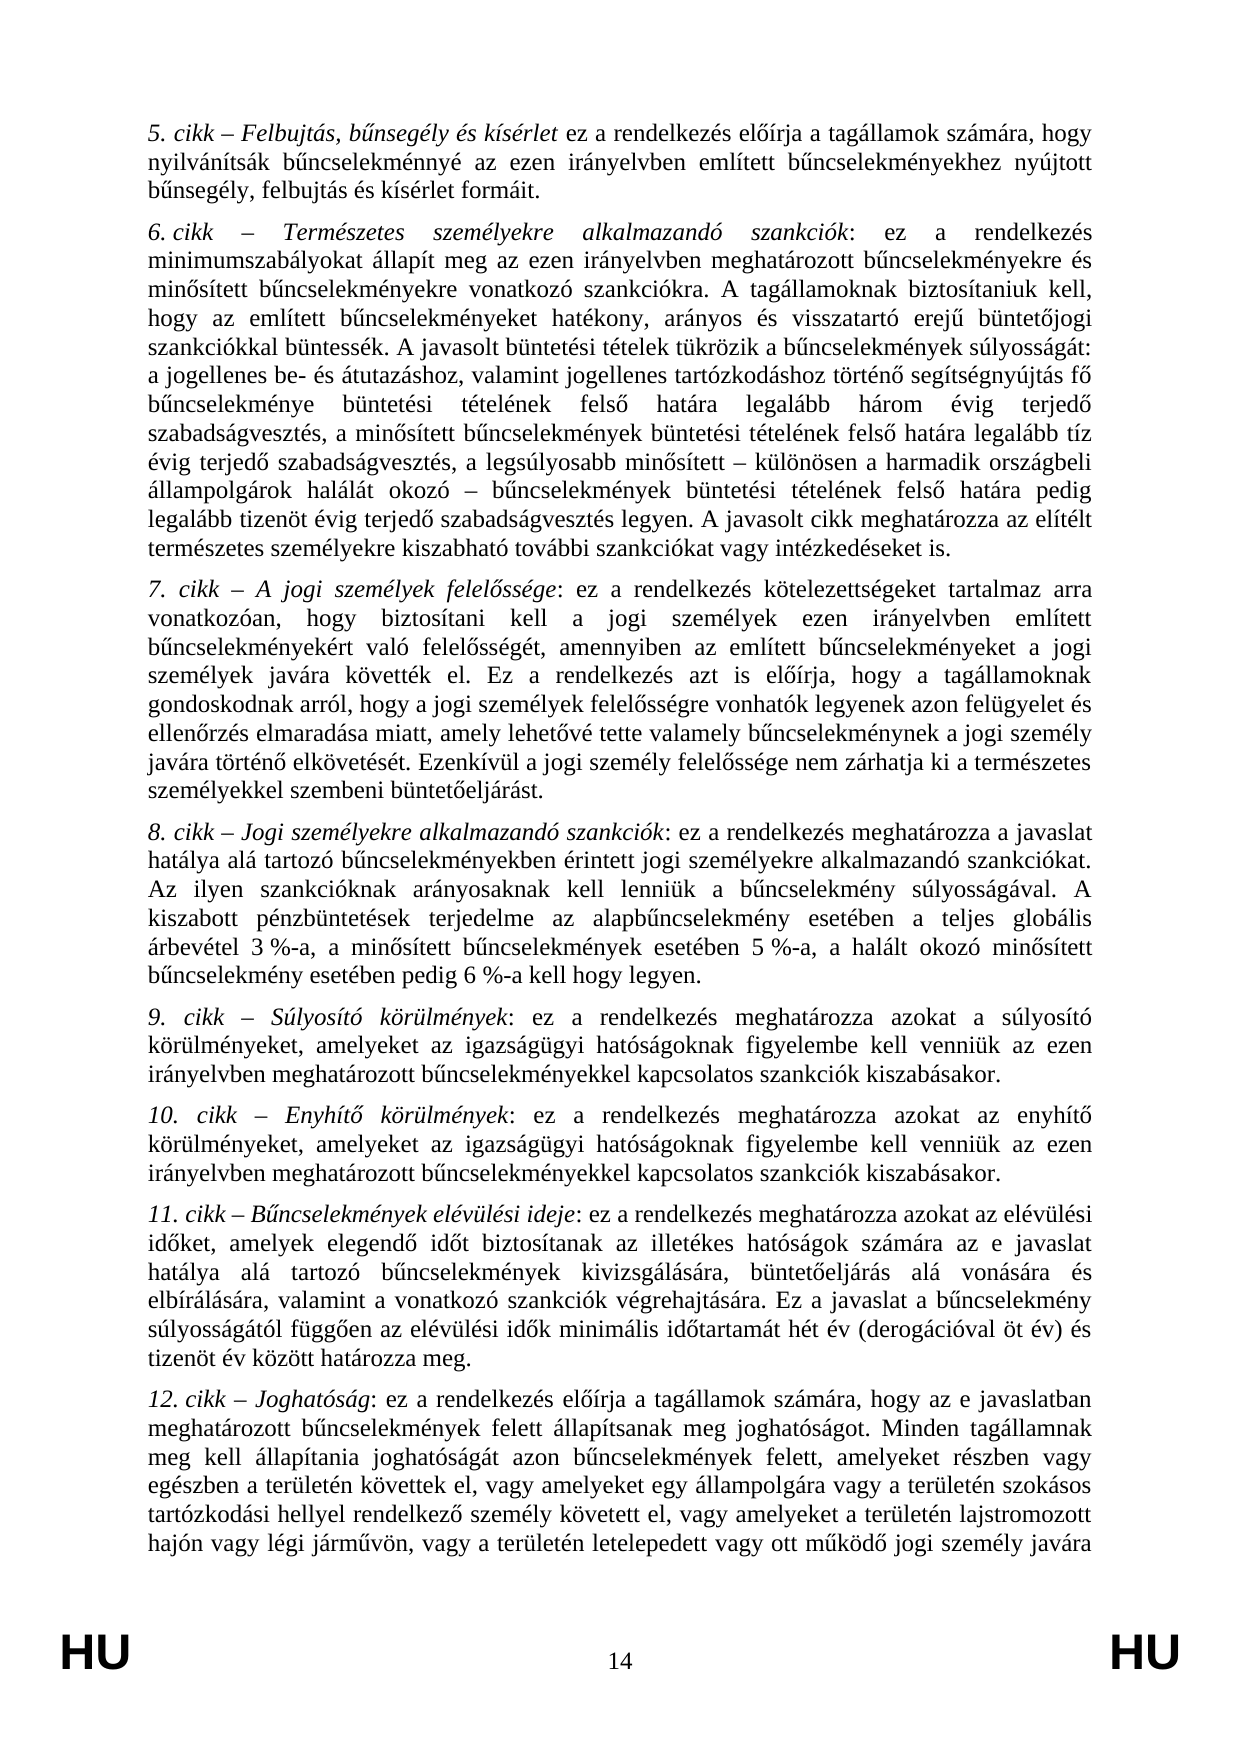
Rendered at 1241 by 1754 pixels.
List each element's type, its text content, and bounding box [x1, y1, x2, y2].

text 11. cikk – Bűncselekmények elévülési ideje: ez a rendelkezés meghatározza azokat az elévülési időket, amelyek elegendő időt biztosítanak az illetékes hatóságok számára az e javaslat hatálya alá tartozó bűncselekmények kivizsgálására, büntetőeljárás alá vonására és elbírálására, valamint a vonatkozó szankciók végrehajtására. Ez a javaslat a bűncselekmény súlyosságától függően az elévülési idők minimális időtartamát hét év (derogációval öt év) és tizenöt év között határozza meg. [148, 1199, 1093, 1372]
text 6. cikk – Természetes személyekre alkalmazandó szankciók: ez a rendelkezés minimumszabályokat állapít meg az ezen irányelvben meghatározott bűncselekményekre és minősített bűncselekményekre vonatkozó szankciókra. A tagállamoknak biztosítaniuk kell, hogy az említett bűncselekményeket hatékony, arányos és visszatartó erejű büntetőjogi szankciókkal büntessék. A javasolt büntetési tételek tükrözik a bűncselekmények súlyosságát: a jogellenes be- és átutazáshoz, valamint jogellenes tartózkodáshoz történő segítségnyújtás fő bűncselekménye büntetési tételének felső határa legalább három évig terjedő szabadságvesztés, a minősített bűncselekmények büntetési tételének felső határa legalább tíz évig terjedő szabadságvesztés, a legsúlyosabb minősített – különösen a harmadik országbeli állampolgárok halálát okozó – bűncselekmények büntetési tételének felső határa pedig legalább tizenöt évig terjedő szabadságvesztés legyen. A javasolt cikk meghatározza az elítélt természetes személyekre kiszabható további szankciókat vagy intézkedéseket is. [148, 217, 1093, 562]
text 7. cikk – A jogi személyek felelőssége: ez a rendelkezés kötelezettségeket tartalmaz arra vonatkozóan, hogy biztosítani kell a jogi személyek ezen irányelvben említett bűncselekményekért való felelősségét, amennyiben az említett bűncselekményeket a jogi személyek javára követték el. Ez a rendelkezés azt is előírja, hogy a tagállamoknak gondoskodnak arról, hogy a jogi személyek felelősségre vonhatók legyenek azon felügyelet és ellenőrzés elmaradása miatt, amely lehetővé tette valamely bűncselekménynek a jogi személy javára történő elkövetését. Ezenkívül a jogi személy felelőssége nem zárhatja ki a természetes személyekkel szembeni büntetőeljárást. [148, 574, 1093, 804]
text 5. cikk – Felbujtás, bűnsegély és kísérlet ez a rendelkezés előírja a tagállamok számára, hogy nyilvánítsák bűncselekménnyé az ezen irányelvben említett bűncselekményekhez nyújtott bűnsegély, felbujtás és kísérlet formáit. [148, 118, 1093, 204]
text 10. cikk – Enyhítő körülmények: ez a rendelkezés meghatározza azokat az enyhítő körülményeket, amelyeket az igazságügyi hatóságoknak figyelembe kell venniük az ezen irányelvben meghatározott bűncselekményekkel kapcsolatos szankciók kiszabásakor. [148, 1101, 1093, 1187]
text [148, 1384, 1093, 1557]
text 8. cikk – Jogi személyekre alkalmazandó szankciók: ez a rendelkezés meghatározza a javaslat hatálya alá tartozó bűncselekményekben érintett jogi személyekre alkalmazandó szankciókat. Az ilyen szankcióknak arányosaknak kell lenniük a bűncselekmény súlyosságával. A kiszabott pénzbüntetések terjedelme az alapbűncselekmény esetében a teljes globális árbevétel 3 %-a, a minősített bűncselekmények esetében 5 %-a, a halált okozó minősített bűncselekmény esetében pedig 6 %-a kell hogy legyen. [148, 817, 1093, 989]
text 9. cikk – Súlyosító körülmények: ez a rendelkezés meghatározza azokat a súlyosító körülményeket, amelyeket az igazságügyi hatóságoknak figyelembe kell venniük az ezen irányelvben meghatározott bűncselekményekkel kapcsolatos szankciók kiszabásakor. [148, 1002, 1093, 1088]
